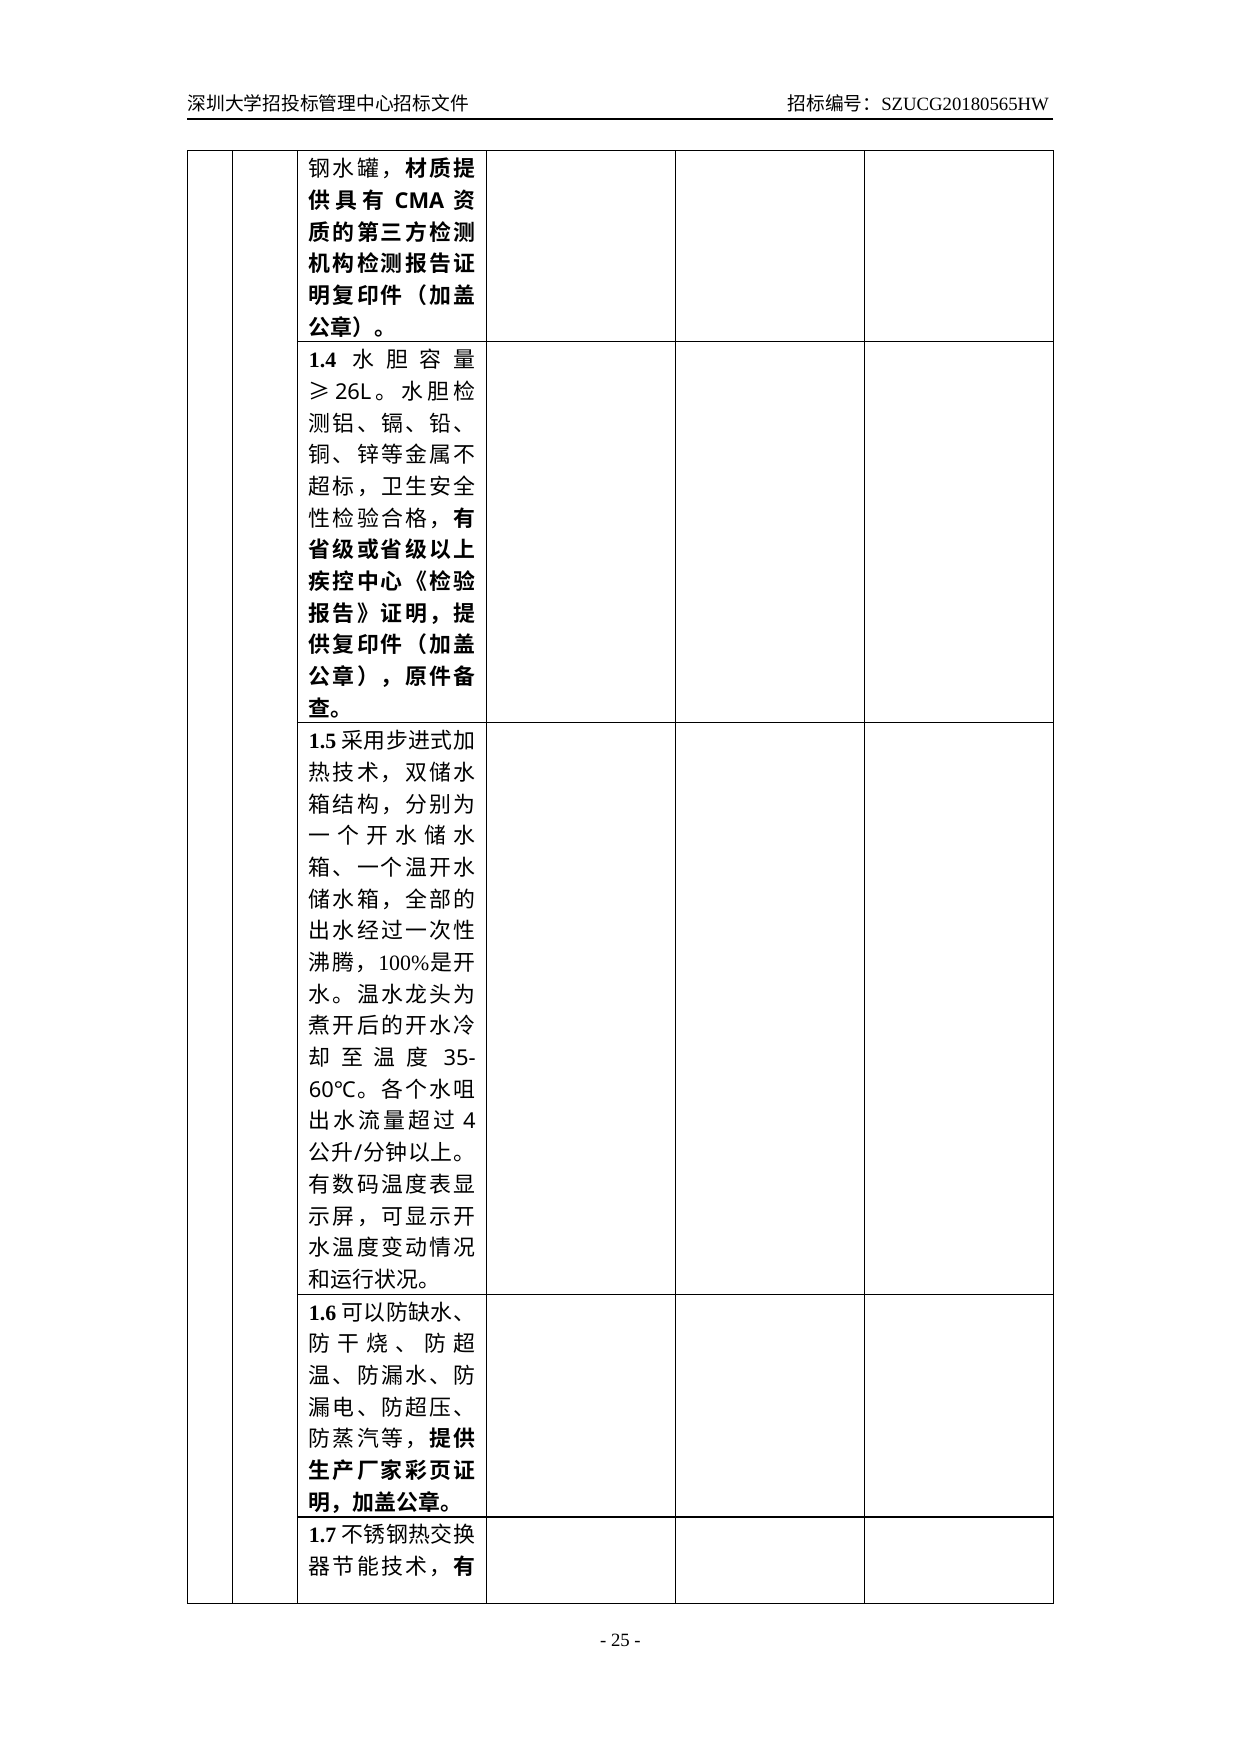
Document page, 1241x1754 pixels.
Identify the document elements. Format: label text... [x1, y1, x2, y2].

table_cell 1.4水胆容量≥26L。水胆检测铝、镉、铅、铜、锌等金属不超标，卫生安全性检验合格，有省级或省级以上疾控中心《检验报告》证明，提供复印件（加盖公章），原件备查。 [298, 342, 486, 722]
table_cell [865, 1295, 1053, 1516]
table_cell [676, 1295, 864, 1516]
table_cell [865, 151, 1053, 341]
table_cell [676, 723, 864, 1294]
table_cell 1.6可以防缺水、防干烧、防超温、防漏水、防漏电、防超压、防蒸汽等，提供生产厂家彩页证明，加盖公章。 [298, 1295, 486, 1516]
table_cell 1.5采用步进式加热技术，双储水箱结构，分别为一个开水储水箱、一个温开水储水箱，全部的出水经过一次性沸腾，100%是开水。温水龙头为煮开后的开水冷却至温度35-60℃。各个水咀出水流量超过4公升/分钟以上。有数码温度表显示屏，可显示开水温度变动情况和运行状况。 [298, 723, 486, 1294]
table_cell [298, 151, 486, 341]
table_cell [298, 1518, 486, 1603]
table_cell [676, 342, 864, 722]
table_cell [865, 342, 1053, 722]
table_cell [487, 1518, 675, 1603]
table_cell [487, 723, 675, 1294]
table_cell [865, 1518, 1053, 1603]
table_cell [487, 342, 675, 722]
table_cell [487, 151, 675, 341]
table_cell [676, 151, 864, 341]
table_cell [487, 1295, 675, 1516]
table_cell [676, 1518, 864, 1603]
table_cell [865, 723, 1053, 1294]
